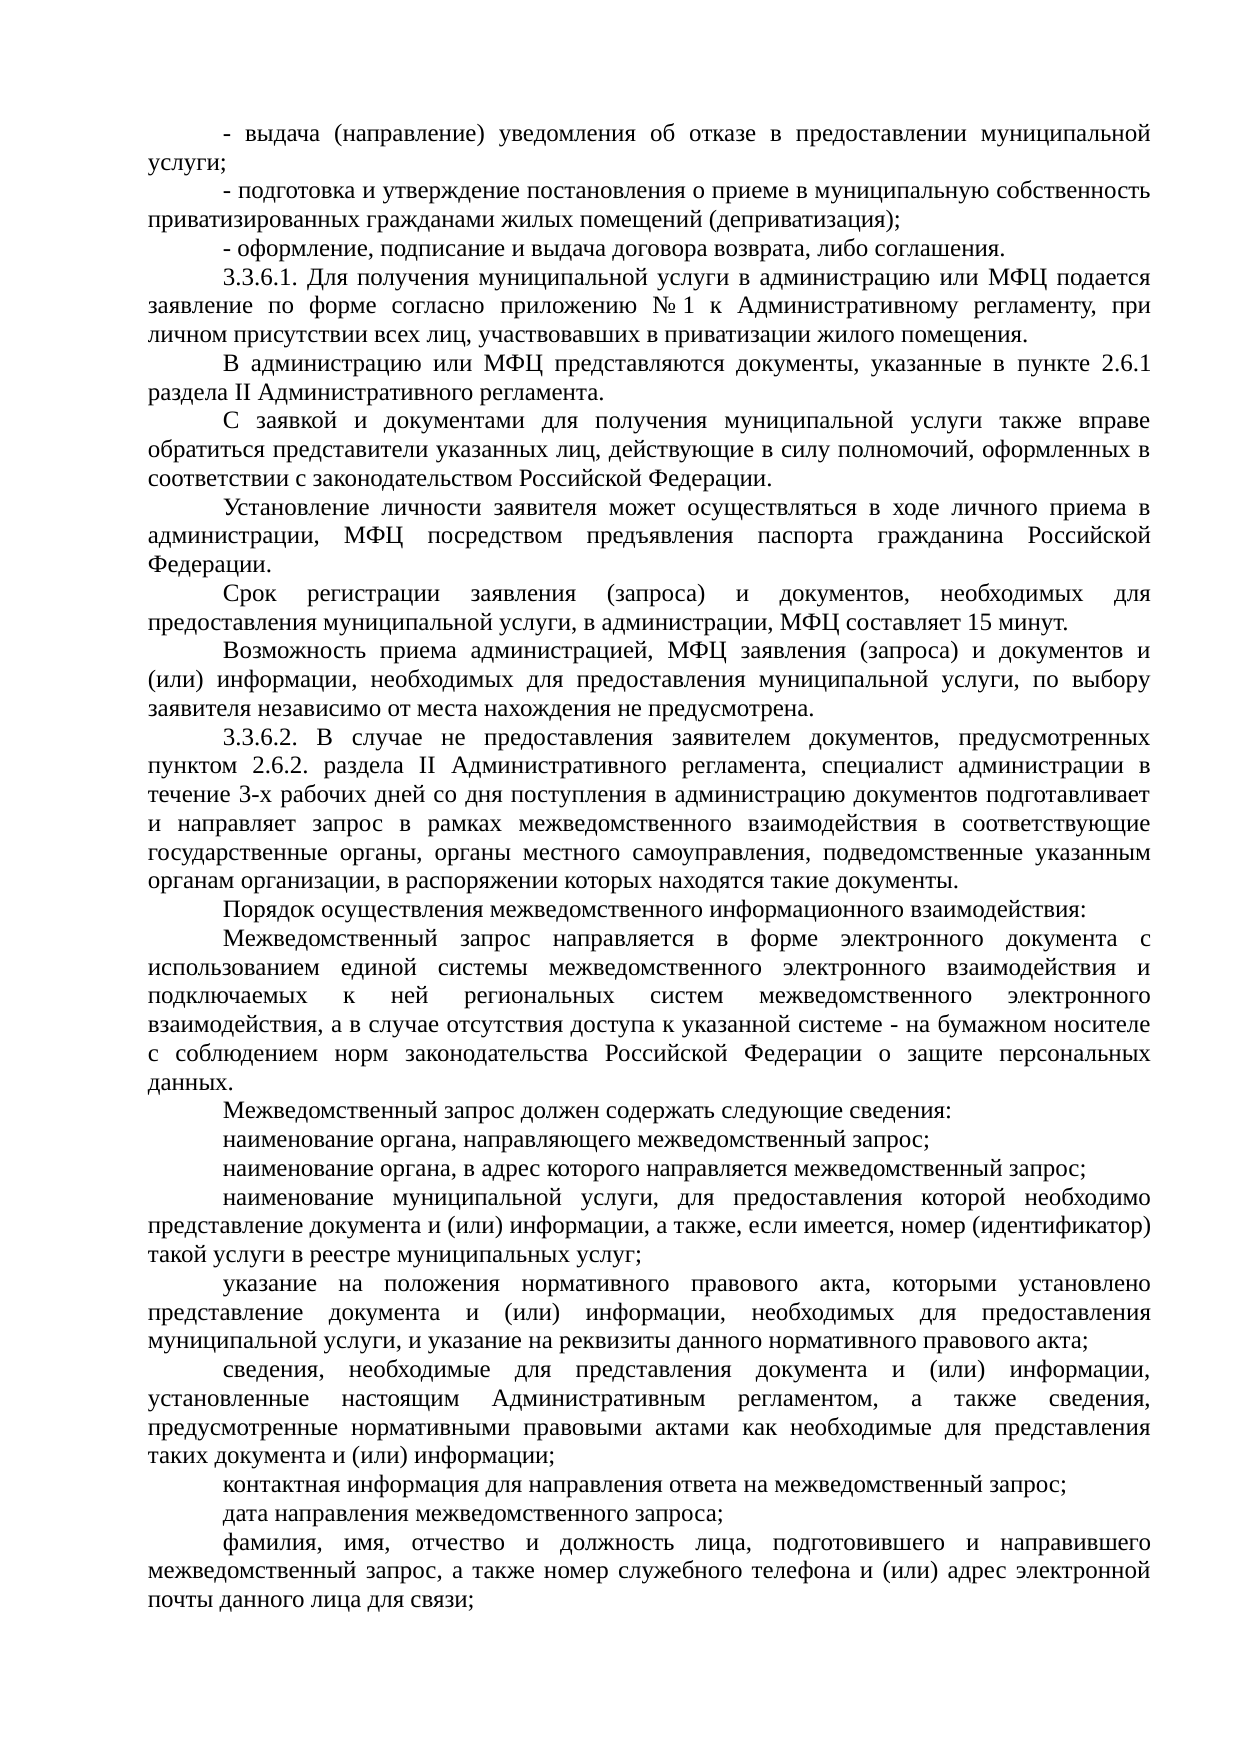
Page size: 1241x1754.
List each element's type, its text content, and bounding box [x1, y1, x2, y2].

text Порядок осуществления межведомственного информационного взаимодействия: [148, 894, 1152, 923]
text 3.3.6.2. В случае не предоставления заявителем документов, предусмотренных пунктом 2.6.2. раздела II Административного регламента, специалист администрации в течение 3-х рабочих дней со дня поступления в администрацию документов подготавливает и направляет запрос в рамках межведомственного взаимодействия в соответствующие государственные органы, органы местного самоуправления, подведомственные указанным органам организации, в распоряжении которых находятся такие документы. [148, 722, 1152, 894]
text 3.3.6.1. Для получения муниципальной услуги в администрацию или МФЦ подается заявление по форме согласно приложению № 1 к Административному регламенту, при личном присутствии всех лиц, участвовавших в приватизации жилого помещения. [148, 262, 1152, 348]
text Межведомственный запрос должен содержать следующие сведения: [148, 1096, 1152, 1124]
text наименование муниципальной услуги, для предоставления которой необходимо представление документа и (или) информации, а также, если имеется, номер (идентификатор) такой услуги в реестре муниципальных услуг; [148, 1182, 1152, 1268]
text Установление личности заявителя может осуществляться в ходе личного приема в администрации, МФЦ посредством предъявления паспорта гражданина Российской Федерации. [148, 492, 1152, 578]
text наименование органа, направляющего межведомственный запрос; [148, 1124, 1152, 1153]
text указание на положения нормативного правового акта, которыми установлено представление документа и (или) информации, необходимых для предоставления муниципальной услуги, и указание на реквизиты данного нормативного правового акта; [148, 1268, 1152, 1354]
text - оформление, подписание и выдача договора возврата, либо соглашения. [148, 233, 1152, 262]
text контактная информация для направления ответа на межведомственный запрос; [148, 1469, 1152, 1498]
text Срок регистрации заявления (запроса) и документов, необходимых для предоставления муниципальной услуги, в администрации, МФЦ составляет 15 минут. [148, 578, 1152, 636]
text наименование органа, в адрес которого направляется межведомственный запрос; [148, 1153, 1152, 1182]
text - выдача (направление) уведомления об отказе в предоставлении муниципальной услуги; [148, 118, 1152, 176]
text Возможность приема администрацией, МФЦ заявления (запроса) и документов и (или) информации, необходимых для предоставления муниципальной услуги, по выбору заявителя независимо от места нахождения не предусмотрена. [148, 636, 1152, 722]
text фамилия, имя, отчество и должность лица, подготовившего и направившего межведомственный запрос, а также номер служебного телефона и (или) адрес электронной почты данного лица для связи; [148, 1527, 1152, 1613]
text дата направления межведомственного запроса; [148, 1498, 1152, 1527]
text С заявкой и документами для получения муниципальной услуги также вправе обратиться представители указанных лиц, действующие в силу полномочий, оформленных в соответствии с законодательством Российской Федерации. [148, 406, 1152, 492]
text В администрацию или МФЦ представляются документы, указанные в пункте 2.6.1 раздела II Административного регламента. [148, 348, 1152, 406]
text - подготовка и утверждение постановления о приеме в муниципальную собственность приватизированных гражданами жилых помещений (деприватизация); [148, 176, 1152, 233]
text сведения, необходимые для представления документа и (или) информации, установленные настоящим Административным регламентом, а также сведения, предусмотренные нормативными правовыми актами как необходимые для представления таких документа и (или) информации; [148, 1354, 1152, 1469]
text Межведомственный запрос направляется в форме электронного документа с использованием единой системы межведомственного электронного взаимодействия и подключаемых к ней региональных систем межведомственного электронного взаимодействия, а в случае отсутствия доступа к указанной системе - на бумажном носителе с соблюдением норм законодательства Российской Федерации о защите персональных данных. [148, 923, 1152, 1096]
